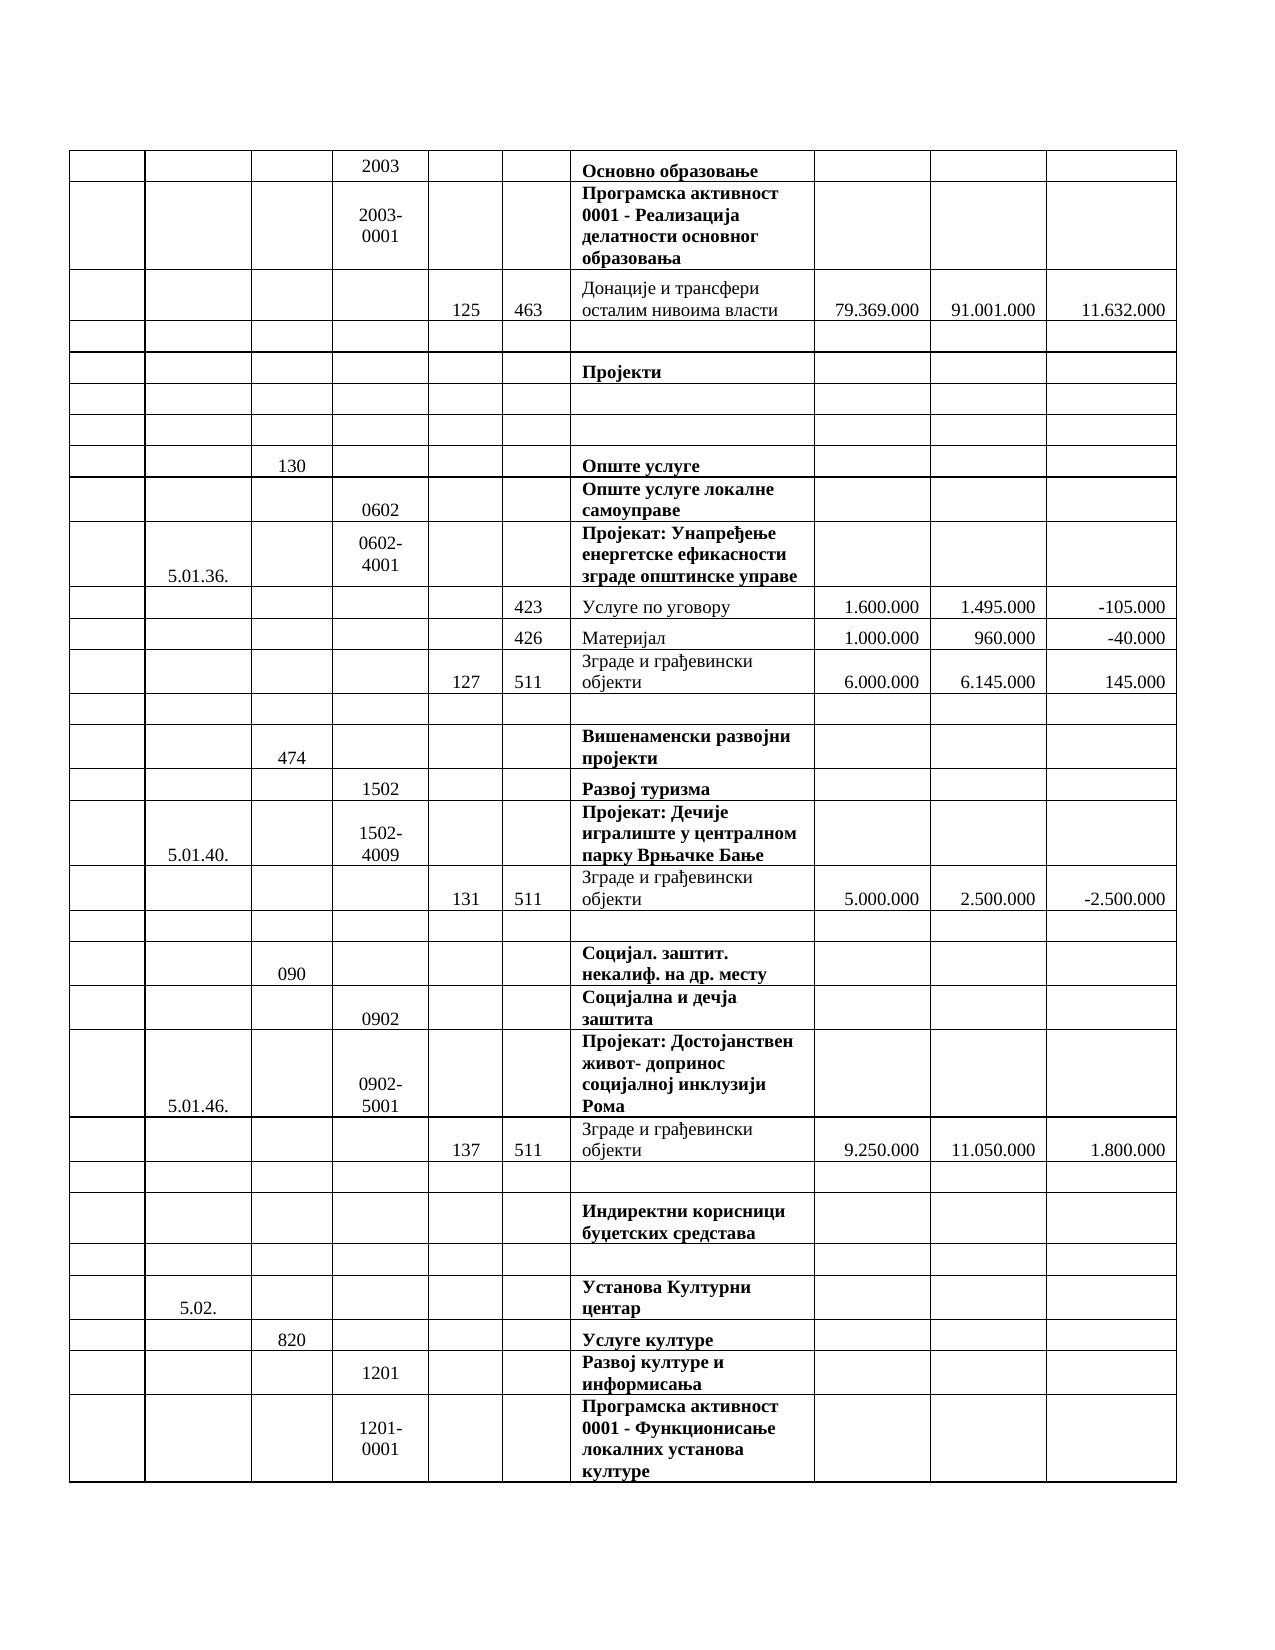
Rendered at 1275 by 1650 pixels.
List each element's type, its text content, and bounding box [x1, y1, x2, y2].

table_cell [815, 725, 930, 768]
table_cell Индиректни корисници буџетских средстава [571, 1193, 814, 1243]
table_cell [333, 911, 428, 941]
table_cell 6.000.000 [815, 650, 930, 693]
table_cell [503, 384, 570, 414]
table_cell [429, 619, 502, 649]
table_cell [333, 619, 428, 649]
table_cell [931, 1193, 1046, 1243]
table_cell [815, 478, 930, 521]
table_cell [333, 321, 428, 351]
table_cell [252, 587, 332, 617]
table_cell [503, 1244, 570, 1274]
table_cell [815, 353, 930, 383]
table_cell 511 [503, 650, 570, 693]
table_cell [146, 725, 251, 768]
table_cell 1.000.000 [815, 619, 930, 649]
table_cell [931, 911, 1046, 941]
table_cell [503, 151, 570, 181]
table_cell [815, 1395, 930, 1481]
table_cell [931, 801, 1046, 865]
table_cell [429, 587, 502, 617]
table_cell [429, 415, 502, 445]
table_cell [429, 942, 502, 985]
table_cell [1047, 1193, 1176, 1243]
table_cell [1047, 769, 1176, 799]
table_cell 511 [503, 1118, 570, 1161]
table_cell Зграде и грађевински објекти [571, 866, 814, 909]
table_cell [1047, 522, 1176, 586]
table_cell [931, 1030, 1046, 1116]
table_cell [70, 446, 144, 476]
table_cell 1502 [333, 769, 428, 799]
table_cell [146, 942, 251, 985]
table_cell [503, 694, 570, 724]
table_cell [503, 725, 570, 768]
table_cell 0602 [333, 478, 428, 521]
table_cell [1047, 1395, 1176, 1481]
table_cell 5.02. [146, 1276, 251, 1319]
table_cell 91.001.000 [931, 270, 1046, 320]
table_cell [815, 769, 930, 799]
table_cell [252, 866, 332, 909]
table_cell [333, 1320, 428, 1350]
table_cell [333, 446, 428, 476]
table_cell [571, 911, 814, 941]
table_cell [503, 1193, 570, 1243]
table_cell [70, 587, 144, 617]
table_cell [146, 478, 251, 521]
table_cell [70, 478, 144, 521]
table_cell Програмска активност 0001 - Реализација делатности основног образовања [571, 182, 814, 268]
table_cell 0602-4001 [333, 522, 428, 586]
table_cell [1047, 801, 1176, 865]
table_cell [252, 353, 332, 383]
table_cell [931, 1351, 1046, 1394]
table_cell [252, 769, 332, 799]
table_cell [252, 1162, 332, 1192]
table_cell [429, 911, 502, 941]
table_cell [815, 801, 930, 865]
table_cell Пројекат: Дечије игралиште у централном парку Врњачке Бање [571, 801, 814, 865]
table_cell [429, 182, 502, 268]
table_cell [815, 384, 930, 414]
table_cell [70, 650, 144, 693]
table_cell [146, 353, 251, 383]
table_cell [503, 478, 570, 521]
table_cell 2003-0001 [333, 182, 428, 268]
table_cell [333, 1118, 428, 1161]
table_cell 0902-5001 [333, 1030, 428, 1116]
table_cell 2003 [333, 151, 428, 181]
table_cell [429, 446, 502, 476]
table_cell [70, 1193, 144, 1243]
table_cell [146, 866, 251, 909]
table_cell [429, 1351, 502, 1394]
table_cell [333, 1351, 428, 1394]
table_cell [333, 1162, 428, 1192]
table_cell [1047, 1162, 1176, 1192]
table_cell 2.500.000 [931, 866, 1046, 909]
table_cell [70, 353, 144, 383]
table_cell [70, 801, 144, 865]
table_cell [1047, 911, 1176, 941]
table_cell [429, 1030, 502, 1116]
table_cell [1047, 478, 1176, 521]
table_cell 474 [252, 725, 332, 768]
table_cell [70, 182, 144, 268]
table_cell [815, 1030, 930, 1116]
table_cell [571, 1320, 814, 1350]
table_cell [146, 1118, 251, 1161]
table_cell [815, 986, 930, 1029]
table_cell [931, 522, 1046, 586]
table_cell [252, 151, 332, 181]
table_cell [333, 270, 428, 320]
table_cell Опште услуге [571, 446, 814, 476]
table_cell -2.500.000 [1047, 866, 1176, 909]
table_cell [1047, 986, 1176, 1029]
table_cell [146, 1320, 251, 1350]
table_cell [146, 270, 251, 320]
table_cell 145.000 [1047, 650, 1176, 693]
table_cell [429, 384, 502, 414]
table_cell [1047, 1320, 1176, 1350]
table_cell [429, 321, 502, 351]
table_cell Основно образовање [571, 151, 814, 181]
table_cell [252, 986, 332, 1029]
table_cell Развој туризма [571, 769, 814, 799]
table_cell [1047, 446, 1176, 476]
table_cell [252, 1030, 332, 1116]
table_cell [146, 619, 251, 649]
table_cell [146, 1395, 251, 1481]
table_cell [815, 942, 930, 985]
table_cell [503, 353, 570, 383]
table_cell 1502-4009 [333, 801, 428, 865]
table_cell [503, 522, 570, 586]
table_cell [70, 270, 144, 320]
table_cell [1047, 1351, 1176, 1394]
table_cell [146, 415, 251, 445]
table_cell 1.495.000 [931, 587, 1046, 617]
table_cell [333, 1276, 428, 1319]
table_cell Пројекат: Достојанствен живот- допринос социјалној инклузији Рома [571, 1030, 814, 1116]
table_cell 79.369.000 [815, 270, 930, 320]
table_cell [931, 384, 1046, 414]
table_cell [931, 986, 1046, 1029]
table_cell Материјал [571, 619, 814, 649]
table_cell [815, 446, 930, 476]
table_cell [70, 725, 144, 768]
table_cell [571, 415, 814, 445]
table_cell [252, 478, 332, 521]
table_cell 11.050.000 [931, 1118, 1046, 1161]
table_cell [333, 725, 428, 768]
table_cell [571, 694, 814, 724]
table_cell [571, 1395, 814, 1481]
table_cell 11.632.000 [1047, 270, 1176, 320]
table_cell [70, 1162, 144, 1192]
table_cell [70, 866, 144, 909]
table_cell [815, 321, 930, 351]
table_cell Вишенаменски развојни пројекти [571, 725, 814, 768]
table_cell [815, 182, 930, 268]
table_cell 5.01.40. [146, 801, 251, 865]
table_cell [815, 694, 930, 724]
table_cell [70, 942, 144, 985]
table_cell [571, 384, 814, 414]
table_cell [252, 694, 332, 724]
table_cell 1.600.000 [815, 587, 930, 617]
table_cell [333, 384, 428, 414]
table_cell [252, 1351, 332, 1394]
table_cell [429, 986, 502, 1029]
table_cell [70, 986, 144, 1029]
table_cell [1047, 353, 1176, 383]
table_cell 960.000 [931, 619, 1046, 649]
table_cell [429, 769, 502, 799]
table_cell [1047, 1030, 1176, 1116]
table_cell [815, 1162, 930, 1192]
table_cell [70, 1276, 144, 1319]
table_cell Пројекат: Унапређење енергетске ефикасности зграде општинске управе [571, 522, 814, 586]
table_cell [429, 725, 502, 768]
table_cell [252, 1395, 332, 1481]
table_cell [815, 522, 930, 586]
table_cell Опште услуге локалне самоуправе [571, 478, 814, 521]
table_cell [429, 1193, 502, 1243]
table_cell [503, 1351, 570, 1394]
table_cell [931, 151, 1046, 181]
table_cell [503, 1162, 570, 1192]
table_cell [503, 801, 570, 865]
table_cell [252, 1244, 332, 1274]
table_cell 5.01.36. [146, 522, 251, 586]
table_cell [252, 619, 332, 649]
table_cell [571, 1244, 814, 1274]
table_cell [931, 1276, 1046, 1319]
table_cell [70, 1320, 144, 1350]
table_cell [70, 415, 144, 445]
table_cell 9.250.000 [815, 1118, 930, 1161]
table_cell [503, 182, 570, 268]
table_cell [146, 587, 251, 617]
table_cell 125 [429, 270, 502, 320]
table_cell [931, 942, 1046, 985]
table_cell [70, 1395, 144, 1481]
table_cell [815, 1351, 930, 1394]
table_cell 511 [503, 866, 570, 909]
table_cell [70, 1244, 144, 1274]
table_cell [333, 1193, 428, 1243]
table_cell [1047, 415, 1176, 445]
table_cell 130 [252, 446, 332, 476]
table_cell [815, 415, 930, 445]
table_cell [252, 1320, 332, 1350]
table_cell [931, 353, 1046, 383]
table_cell [503, 1276, 570, 1319]
table_cell [333, 650, 428, 693]
table_cell [146, 446, 251, 476]
table_cell [503, 1030, 570, 1116]
table_cell [252, 522, 332, 586]
table_cell [252, 182, 332, 268]
table_cell [252, 1118, 332, 1161]
table_cell [931, 415, 1046, 445]
table_cell [333, 587, 428, 617]
table_cell 5.000.000 [815, 866, 930, 909]
table_cell [1047, 694, 1176, 724]
table_cell [571, 321, 814, 351]
table_cell [931, 694, 1046, 724]
table_cell [815, 1244, 930, 1274]
table_cell [429, 801, 502, 865]
table_cell [146, 182, 251, 268]
table_cell 5.01.46. [146, 1030, 251, 1116]
table_cell [931, 446, 1046, 476]
table_cell [931, 1162, 1046, 1192]
table_cell [252, 650, 332, 693]
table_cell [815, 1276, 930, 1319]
table_cell [429, 1162, 502, 1192]
table_cell [333, 866, 428, 909]
table_cell [931, 769, 1046, 799]
table_cell [70, 151, 144, 181]
table_cell [429, 478, 502, 521]
table_cell [70, 769, 144, 799]
table_cell 6.145.000 [931, 650, 1046, 693]
table_cell [1047, 942, 1176, 985]
table_cell [146, 384, 251, 414]
table_cell [252, 270, 332, 320]
table_cell [333, 942, 428, 985]
table_cell [146, 321, 251, 351]
table_cell [429, 1244, 502, 1274]
table_cell [146, 1244, 251, 1274]
table_cell [70, 694, 144, 724]
table_cell [931, 1244, 1046, 1274]
table_cell [70, 321, 144, 351]
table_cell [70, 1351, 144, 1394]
table_cell [1047, 182, 1176, 268]
table_cell [571, 1162, 814, 1192]
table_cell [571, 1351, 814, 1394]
table_cell [70, 522, 144, 586]
table_cell [815, 151, 930, 181]
table_cell [146, 650, 251, 693]
table_cell [503, 415, 570, 445]
table_cell [70, 1118, 144, 1161]
table_cell [503, 446, 570, 476]
table_cell [1047, 1244, 1176, 1274]
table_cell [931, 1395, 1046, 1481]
table_cell [815, 1193, 930, 1243]
table_cell [503, 986, 570, 1029]
table_cell 0902 [333, 986, 428, 1029]
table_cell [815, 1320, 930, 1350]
table_cell Услуге по уговору [571, 587, 814, 617]
table_cell Зграде и грађевински објекти [571, 650, 814, 693]
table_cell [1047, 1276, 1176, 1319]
table_cell [333, 694, 428, 724]
table_cell [815, 911, 930, 941]
table_cell [1047, 151, 1176, 181]
table_cell [146, 911, 251, 941]
table_cell Зграде и грађевински објекти [571, 1118, 814, 1161]
table_cell [429, 694, 502, 724]
table_cell [1047, 384, 1176, 414]
table_cell 127 [429, 650, 502, 693]
table_cell [931, 725, 1046, 768]
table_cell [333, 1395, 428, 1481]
table_cell [1047, 725, 1176, 768]
table_cell [146, 1162, 251, 1192]
table_cell [252, 321, 332, 351]
table_cell 423 [503, 587, 570, 617]
table_cell [252, 1193, 332, 1243]
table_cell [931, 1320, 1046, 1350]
table_cell [252, 801, 332, 865]
table_cell -105.000 [1047, 587, 1176, 617]
table_cell [252, 911, 332, 941]
table_cell [1047, 321, 1176, 351]
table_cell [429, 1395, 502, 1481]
table_cell 131 [429, 866, 502, 909]
table_cell [252, 415, 332, 445]
table_cell [931, 182, 1046, 268]
table_cell Пројекти [571, 353, 814, 383]
table_cell [70, 384, 144, 414]
table_cell 426 [503, 619, 570, 649]
table_cell Установа Културни центар [571, 1276, 814, 1319]
table_cell 137 [429, 1118, 502, 1161]
table_cell 090 [252, 942, 332, 985]
table_cell [503, 769, 570, 799]
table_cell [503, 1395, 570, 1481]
table_cell [252, 1276, 332, 1319]
table_cell [333, 1244, 428, 1274]
table_cell [503, 942, 570, 985]
table_cell [931, 478, 1046, 521]
table_cell [503, 911, 570, 941]
table_cell [429, 353, 502, 383]
table_cell 1.800.000 [1047, 1118, 1176, 1161]
table_cell Социјал. заштит. некалиф. на др. месту [571, 942, 814, 985]
table_cell [70, 619, 144, 649]
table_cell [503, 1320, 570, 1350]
table_cell [429, 151, 502, 181]
table_cell [146, 1193, 251, 1243]
table_cell [333, 415, 428, 445]
table_cell [146, 769, 251, 799]
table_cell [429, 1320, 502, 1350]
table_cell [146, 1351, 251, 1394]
table_cell [429, 1276, 502, 1319]
table_cell [70, 911, 144, 941]
table_cell -40.000 [1047, 619, 1176, 649]
table_cell Социјална и дечја заштита [571, 986, 814, 1029]
table_cell [146, 986, 251, 1029]
table_cell 463 [503, 270, 570, 320]
table_cell Донације и трансфери осталим нивоима власти [571, 270, 814, 320]
table_cell [252, 384, 332, 414]
table_cell [70, 1030, 144, 1116]
table_cell [503, 321, 570, 351]
table_cell [146, 694, 251, 724]
table_cell [429, 522, 502, 586]
table_cell [146, 151, 251, 181]
table_cell [931, 321, 1046, 351]
table_cell [333, 353, 428, 383]
